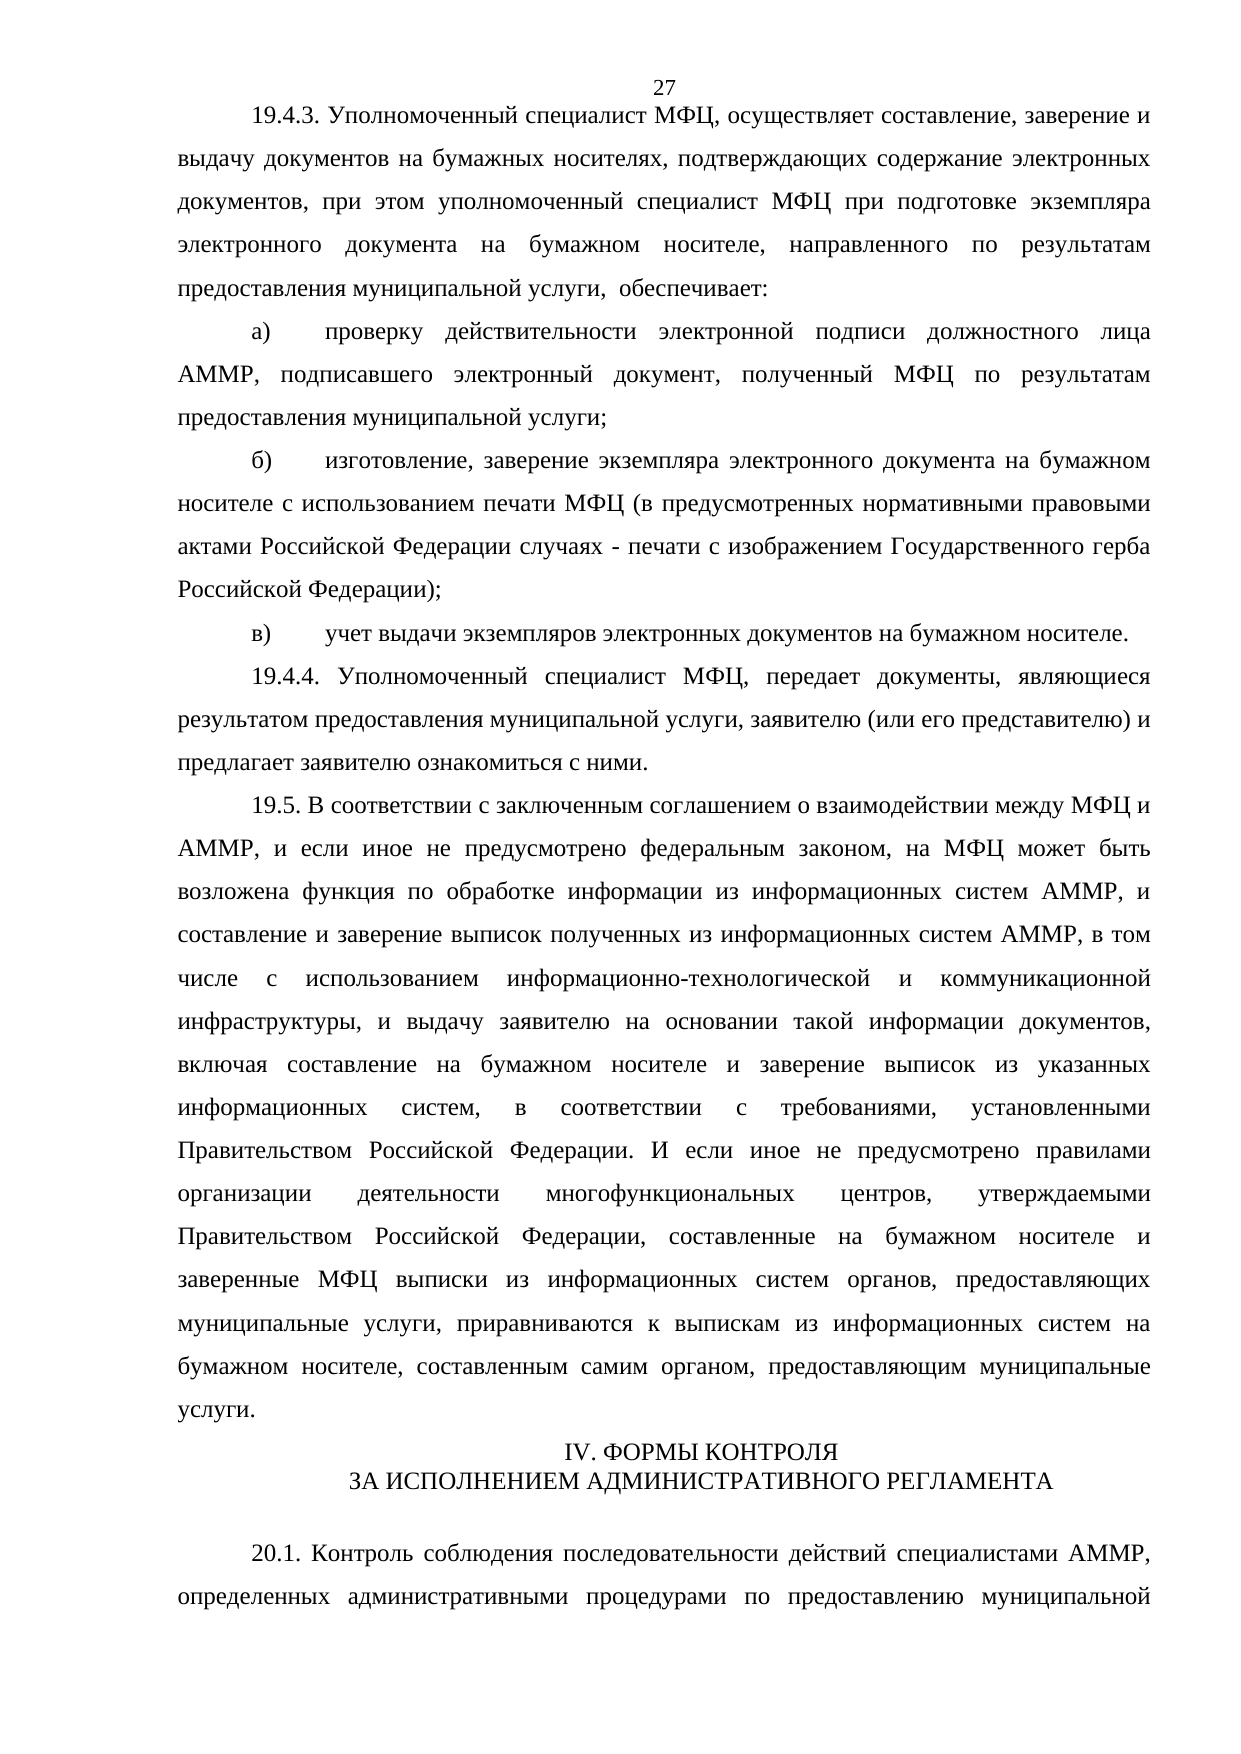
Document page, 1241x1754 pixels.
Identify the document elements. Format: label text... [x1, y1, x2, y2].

list проверку действительности электронной подписи должностного лица АММР, подписавшего электронный документ, полученный МФЦ по результатам предоставления муниципальной услуги; [177, 316, 1152, 431]
text 19.4.3. Уполномоченный специалист МФЦ, осуществляет составление, заверение и выдачу документов на бумажных носителях, подтверждающих содержание электронных документов, при этом уполномоченный специалист МФЦ при подготовке экземпляра электронного документа на бумажном носителе, направленного по результатам предоставления муниципальной услуги, обеспечивает: [177, 100, 1152, 301]
text 19.4.4. Уполномоченный специалист МФЦ, передает документы, являющиеся результатом предоставления муниципальной услуги, заявителю (или его представителю) и предлагает заявителю ознакомиться с ними. [177, 661, 1152, 776]
text 19.5. В соответствии с заключенным соглашением о взаимодействии между МФЦ и АММР, и если иное не предусмотрено федеральным законом, на МФЦ может быть возложена функция по обработке информации из информационных систем АММР, и составление и заверение выписок полученных из информационных систем АММР, в том числе с использованием информационно-технологической и коммуникационной инфраструктуры, и выдачу заявителю на основании такой информации документов, включая составление на бумажном носителе и заверение выписок из указанных информационных систем, в соответствии с требованиями, установленными Правительством Российской Федерации. И если иное не предусмотрено правилами организации деятельности многофункциональных центров, утверждаемыми Правительством Российской Федерации, составленные на бумажном носителе и заверенные МФЦ выписки из информационных систем органов, предоставляющих муниципальные услуги, приравниваются к выпискам из информационных систем на бумажном носителе, составленным самим органом, предоставляющим муниципальные услуги. [177, 790, 1152, 1423]
text ЗА ИСПОЛНЕНИЕМ АДМИНИСТРАТИВНОГО РЕГЛАМЕНТА [177, 1466, 1152, 1494]
text IV. ФОРМЫ КОНТРОЛЯ [177, 1437, 1152, 1466]
list изготовление, заверение экземпляра электронного документа на бумажном носителе с использованием печати МФЦ (в предусмотренных нормативными правовыми актами Российской Федерации случаях - печати с изображением Государственного герба Российской Федерации); [177, 445, 1152, 603]
list учет выдачи экземпляров электронных документов на бумажном носителе. [177, 618, 1152, 646]
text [177, 1538, 1152, 1609]
